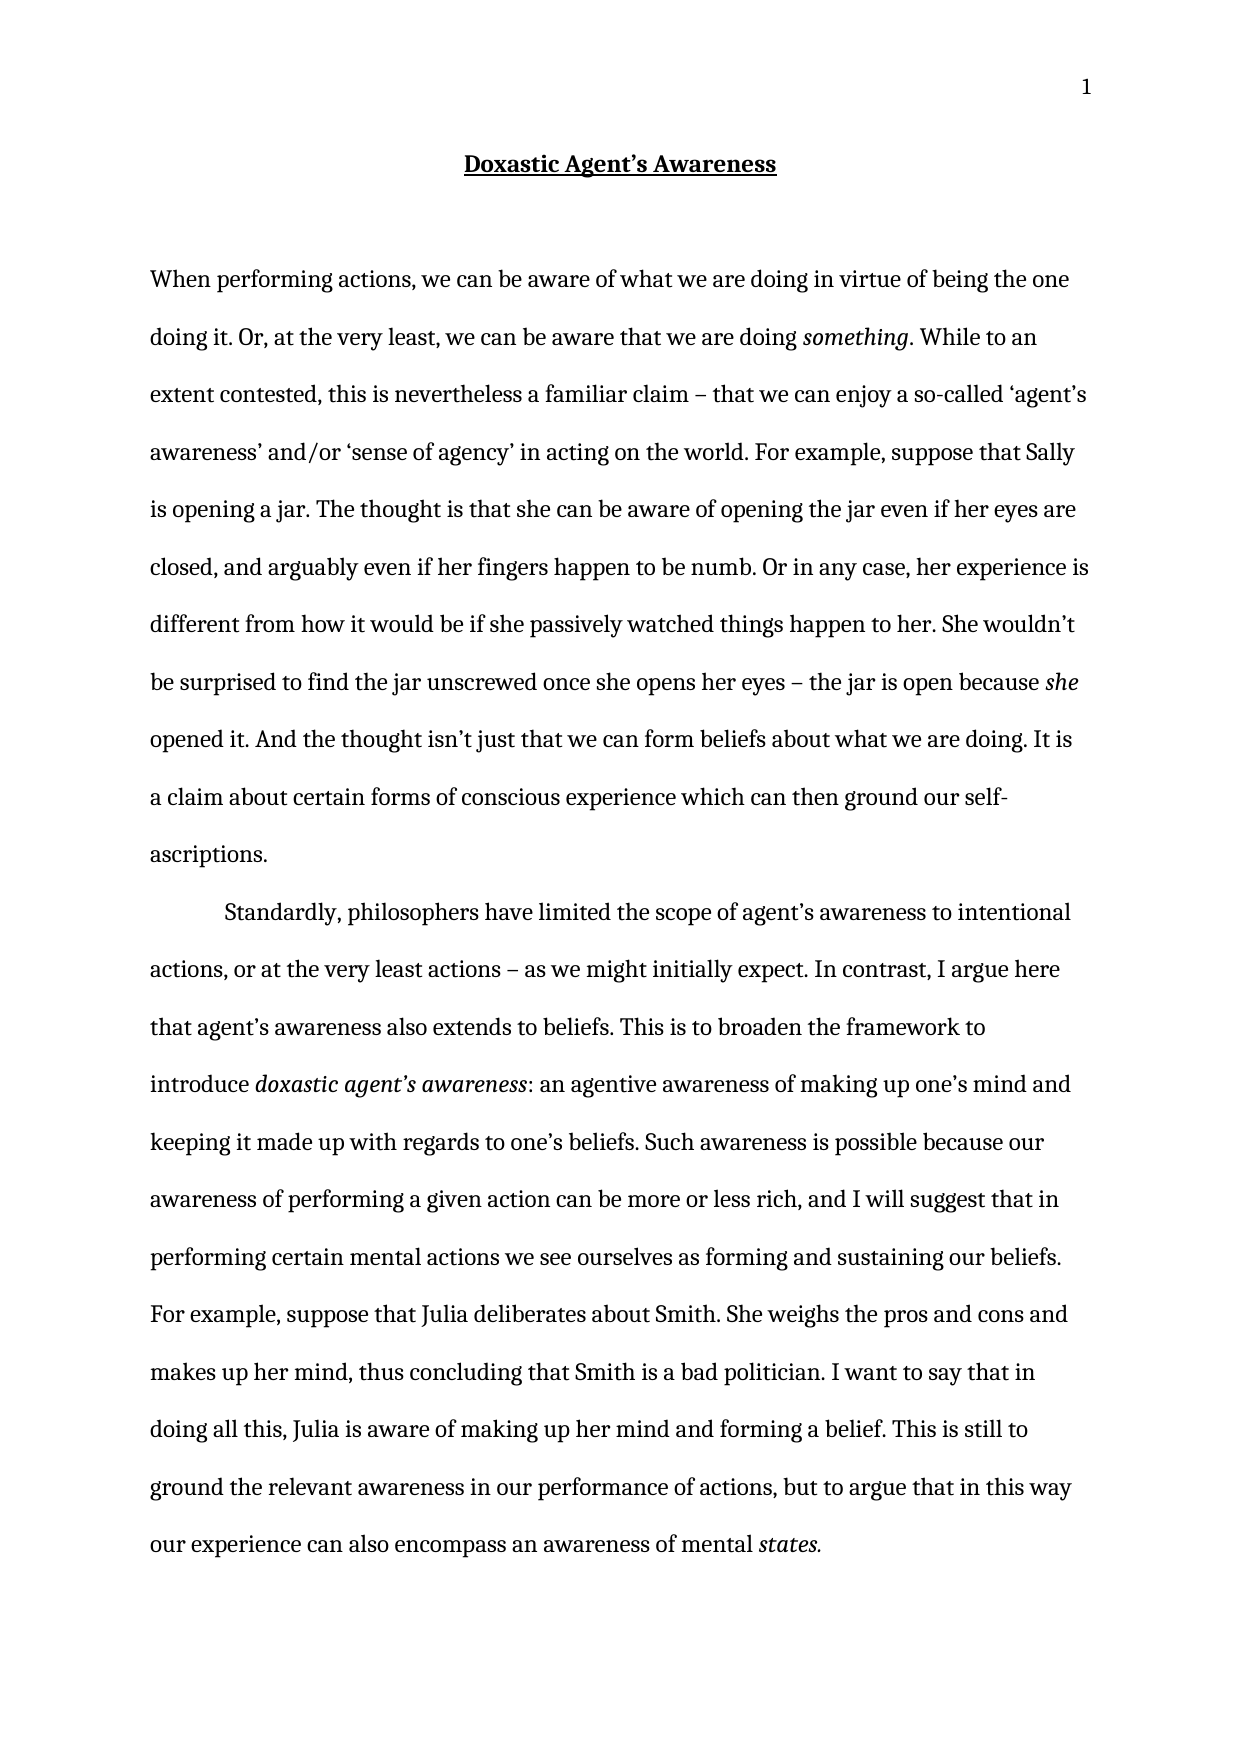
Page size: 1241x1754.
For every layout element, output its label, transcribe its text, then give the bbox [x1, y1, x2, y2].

text Doxastic Agent’s Awareness [150, 150, 1090, 179]
text When performing actions, we can be aware of what we are doing in virtue of being the one doing it. Or, at the very least, we can be aware that we are doing something. While to an extent contested, this is nevertheless a familiar claim – that we can enjoy a so-called ‘agent’s awareness’ and/or ‘sense of agency’ in acting on the world. For example, suppose that Sally is opening a jar. The thought is that she can be aware of opening the jar even if her eyes are closed, and arguably even if her fingers happen to be numb. Or in any case, her experience is different from how it would be if she passively watched things happen to her. She wouldn’t be surprised to find the jar unscrewed once she opens her eyes – the jar is open because she opened it. And the thought isn’t just that we can form beliefs about what we are doing. It is a claim about certain forms of conscious experience which can then ground our self-ascriptions. [150, 265, 1090, 869]
text Standardly, philosophers have limited the scope of agent’s awareness to intentional actions, or at the very least actions – as we might initially expect. In contrast, I argue here that agent’s awareness also extends to beliefs. This is to broaden the framework to introduce doxastic agent’s awareness: an agentive awareness of making up one’s mind and keeping it made up with regards to one’s beliefs. Such awareness is possible because our awareness of performing a given action can be more or less rich, and I will suggest that in performing certain mental actions we see ourselves as forming and sustaining our beliefs. For example, suppose that Julia deliberates about Smith. She weighs the pros and cons and makes up her mind, thus concluding that Smith is a bad politician. I want to say that in doing all this, Julia is aware of making up her mind and forming a belief. This is still to ground the relevant awareness in our performance of actions, but to argue that in this way our experience can also encompass an awareness of mental states. [150, 897, 1090, 1559]
